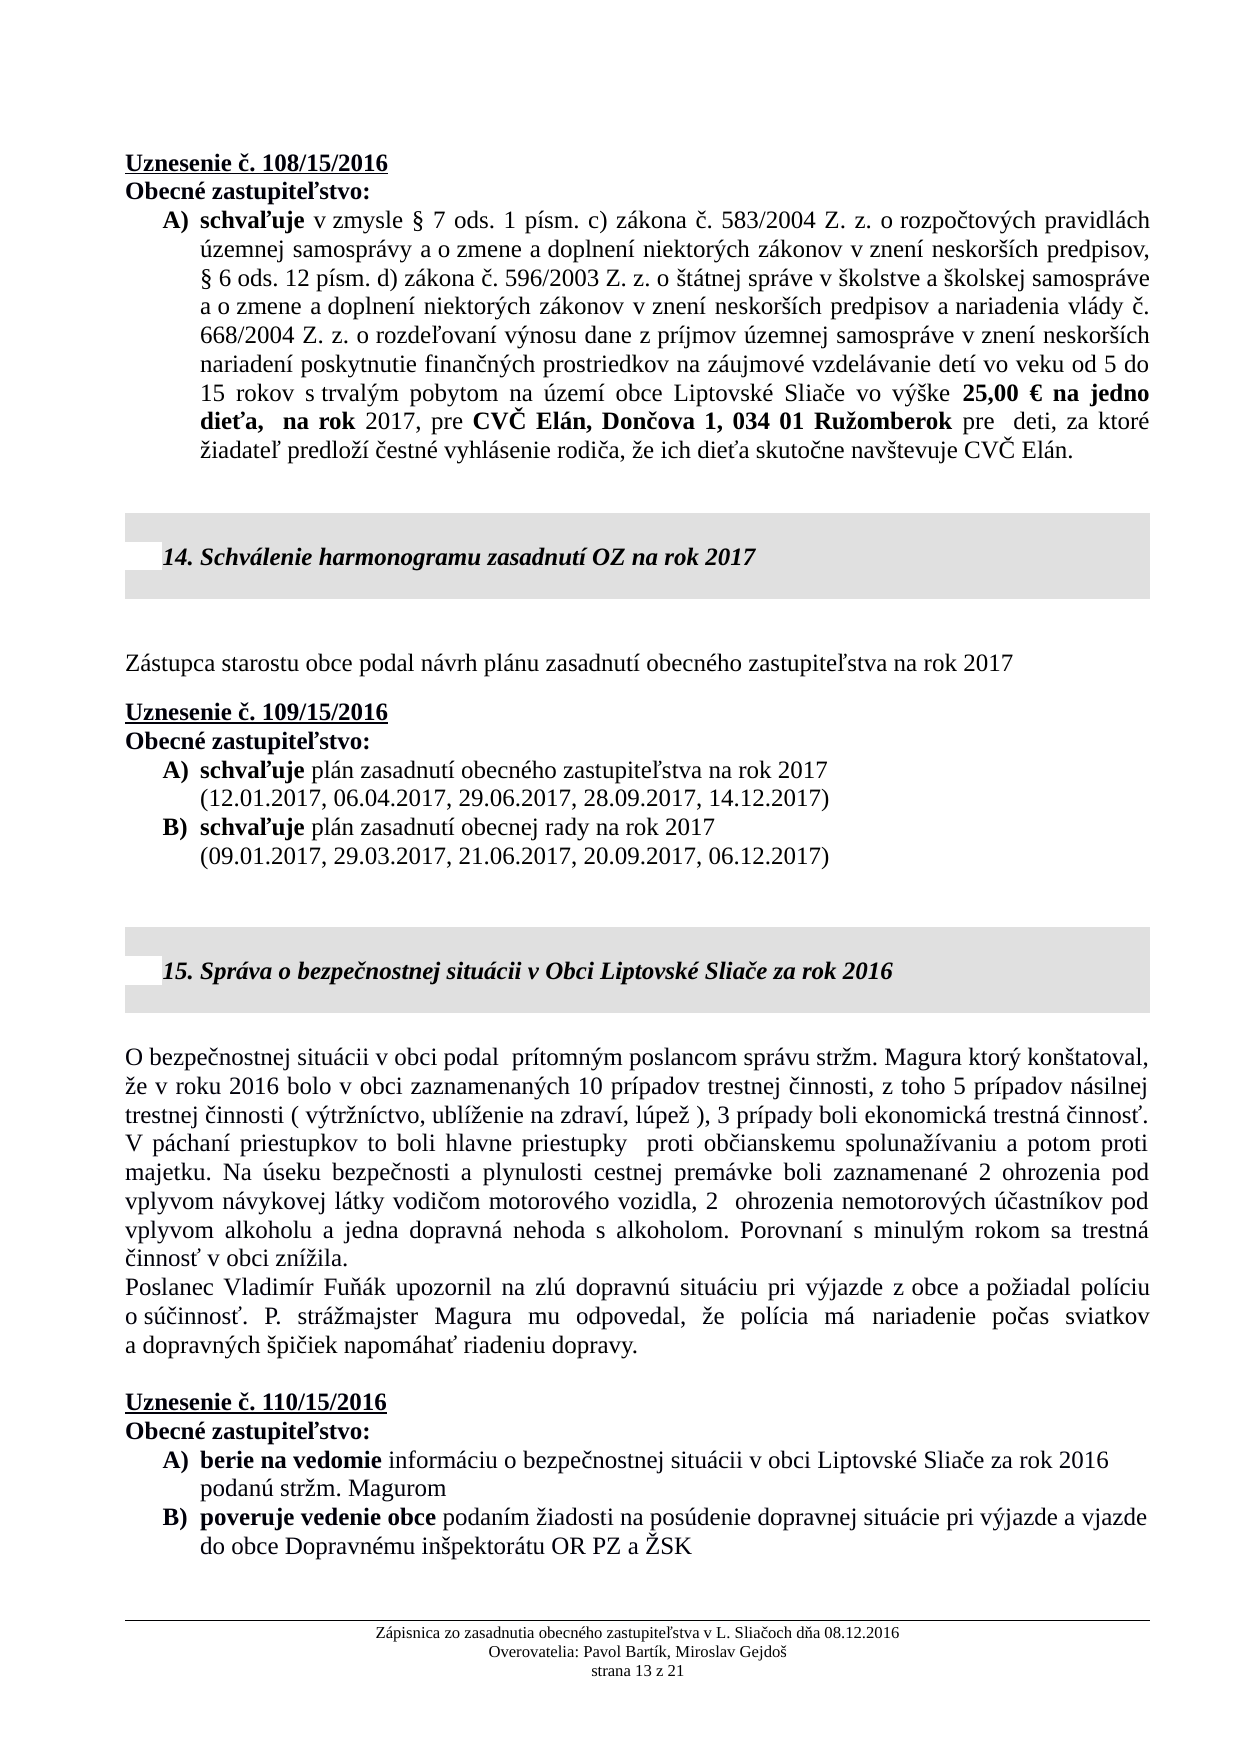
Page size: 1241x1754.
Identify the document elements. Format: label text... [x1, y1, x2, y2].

text Zástupca starostu obce podal návrh plánu zasadnutí obecného zastupiteľstva na rok 2017 [125, 648, 1150, 677]
text Uznesenie č. 109/15/2016 [125, 697, 1150, 726]
text Uznesenie č. 108/15/2016 [125, 148, 1150, 176]
text O bezpečnostnej situácii v obci podal prítomným poslancom správu stržm. Magura ktorý konštatoval, že v roku 2016 bolo v obci zaznamenaných 10 prípadov trestnej činnosti, z toho 5 prípadov násilnej trestnej činnosti ( výtržníctvo, ublíženie na zdraví, lúpež ), 3 prípady boli ekonomická trestná činnosť. V páchaní priestupkov to boli hlavne priestupky proti občianskemu spolunažívaniu a potom proti majetku. Na úseku bezpečnosti a plynulosti cestnej premávke boli zaznamenané 2 ohrozenia pod vplyvom návykovej látky vodičom motorového vozidla, 2 ohrozenia nemotorových účastníkov pod vplyvom alkoholu a jedna dopravná nehoda s alkoholom. Porovnaní s minulým rokom sa trestná činnosť v obci znížila. [125, 1042, 1150, 1272]
list Správa o bezpečnostnej situácii v Obci Liptovské Sliače za rok 2016 [162, 956, 1150, 985]
list schvaľuje v zmysle § 7 ods. 1 písm. c) zákona č. 583/2004 Z. z. o rozpočtových pravidlách územnej samosprávy a o zmene a doplnení niektorých zákonov v znení neskorších predpisov, § 6 ods. 12 písm. d) zákona č. 596/2003 Z. z. o štátnej správe v školstve a školskej samospráve a o zmene a doplnení niektorých zákonov v znení neskorších predpisov a nariadenia vlády č. 668/2004 Z. z. o rozdeľovaní výnosu dane z príjmov územnej samospráve v znení neskorších nariadení poskytnutie finančných prostriedkov na záujmové vzdelávanie detí vo veku od 5 do 15 rokov s trvalým pobytom na území obce Liptovské Sliače vo výške 25,00 € na jedno dieťa, na rok 2017, pre CVČ Elán, Dončova 1, 034 01 Ružomberok pre deti, za ktoré žiadateľ predloží čestné vyhlásenie rodiča, že ich dieťa skutočne navštevuje CVČ Elán. [162, 205, 1150, 464]
list schvaľuje plán zasadnutí obecnej rady na rok 2017 [162, 812, 1150, 841]
text Uznesenie č. 110/15/2016 [125, 1387, 1150, 1416]
text (12.01.2017, 06.04.2017, 29.06.2017, 28.09.2017, 14.12.2017) [200, 783, 1150, 812]
text (09.01.2017, 29.03.2017, 21.06.2017, 20.09.2017, 06.12.2017) [200, 841, 1150, 870]
text Obecné zastupiteľstvo: [125, 726, 1150, 755]
text Poslanec Vladimír Fuňák upozornil na zlú dopravnú situáciu pri výjazde z obce a požiadal políciu o súčinnosť. P. strážmajster Magura mu odpovedal, že polícia má nariadenie počas sviatkov a dopravných špičiek napomáhať riadeniu dopravy. [125, 1272, 1150, 1358]
list schvaľuje plán zasadnutí obecného zastupiteľstva na rok 2017 [162, 755, 1150, 783]
text Obecné zastupiteľstvo: [125, 1416, 1150, 1445]
list Schválenie harmonogramu zasadnutí OZ na rok 2017 [162, 542, 1150, 570]
list poveruje vedenie obce podaním žiadosti na posúdenie dopravnej situácie pri výjazde a vjazde do obce Dopravnému inšpektorátu OR PZ a ŽSK [162, 1502, 1150, 1560]
text Obecné zastupiteľstvo: [125, 176, 1150, 205]
list berie na vedomie informáciu o bezpečnostnej situácii v obci Liptovské Sliače za rok 2016 podanú stržm. Magurom [162, 1445, 1150, 1502]
